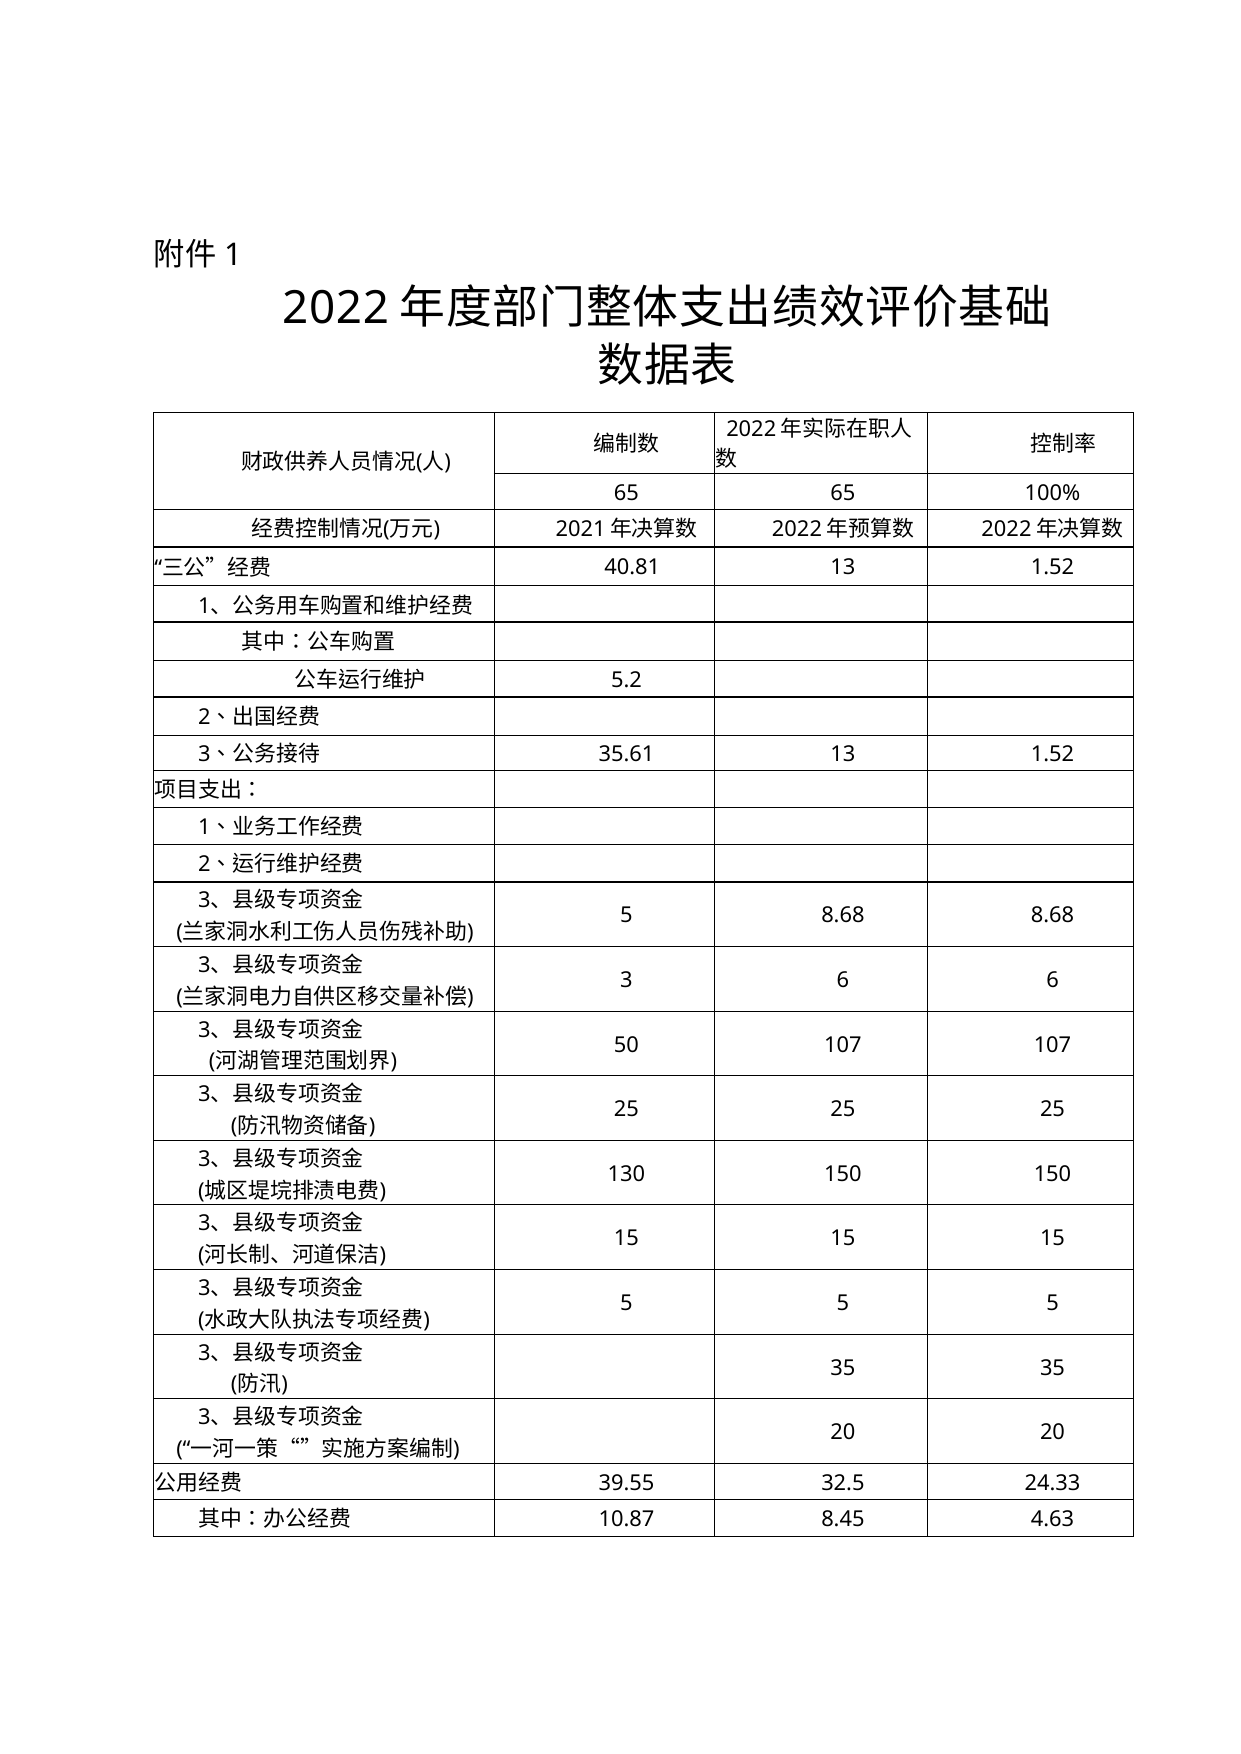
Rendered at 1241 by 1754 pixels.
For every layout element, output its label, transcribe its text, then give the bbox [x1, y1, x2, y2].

table_cell [495, 1335, 714, 1398]
table_cell 10.87 [495, 1500, 714, 1536]
table_cell 150 [928, 1141, 1133, 1204]
table_cell 2022年决算数 [928, 510, 1133, 546]
table_cell 35 [928, 1335, 1133, 1398]
table_cell 公用经费 [154, 1464, 494, 1499]
table_header 财政供养人员情况(人) [154, 413, 494, 509]
table_cell 32.5 [715, 1464, 927, 1499]
table_cell 5 [495, 1270, 714, 1333]
table_cell 13 [715, 548, 927, 585]
table_cell 3、县级专项资金 (防汛物资储备) [154, 1076, 494, 1140]
table_cell 25 [928, 1076, 1133, 1140]
table_cell 20 [928, 1399, 1133, 1463]
table_cell [495, 698, 714, 735]
table_cell 3、县级专项资金 (水政大队执法专项经费) [154, 1270, 494, 1333]
table_cell 4.63 [928, 1500, 1133, 1536]
table_cell 2021年决算数 [495, 510, 714, 546]
table_cell 40.81 [495, 548, 714, 585]
table_cell [495, 845, 714, 881]
table_header 2022年实际在职人数 [715, 413, 927, 473]
table_cell 65 [495, 474, 714, 509]
table_cell 107 [928, 1012, 1133, 1075]
table_cell [928, 845, 1133, 881]
text 2022年度部门整体支出绩效评价基础 [153, 277, 1087, 335]
table_cell [495, 1399, 714, 1463]
table_cell [715, 698, 927, 735]
table_cell 1.52 [928, 736, 1133, 770]
table_cell 15 [495, 1205, 714, 1269]
table_cell [715, 845, 927, 881]
table_cell 2、运行维护经费 [154, 845, 494, 881]
table_cell 25 [495, 1076, 714, 1140]
table_cell 其中：办公经费 [154, 1500, 494, 1536]
table_header 控制率 [928, 413, 1133, 473]
table_cell [715, 586, 927, 621]
table_cell 8.45 [715, 1500, 927, 1536]
table_cell 35 [715, 1335, 927, 1398]
table_cell 50 [495, 1012, 714, 1075]
table_cell 3、县级专项资金 (城区堤垸排渍电费) [154, 1141, 494, 1204]
table_cell 其中：公车购置 [154, 623, 494, 660]
table_cell 项目支出： [154, 771, 494, 807]
text 附件1 [153, 218, 1087, 277]
table_cell 1、公务用车购置和维护经费 [154, 586, 494, 621]
table_cell 3、县级专项资金 (“一河一策“”实施方案编制) [154, 1399, 494, 1463]
table_cell 3、县级专项资金 (兰家洞水利工伤人员伤残补助) [154, 883, 494, 946]
table_cell [495, 771, 714, 807]
table_cell [715, 808, 927, 844]
table_cell 公车运行维护 [154, 661, 494, 696]
table_header 编制数 [495, 413, 714, 473]
table_cell 3、县级专项资金 (河湖管理范围划界) [154, 1012, 494, 1075]
table_cell 5 [715, 1270, 927, 1333]
table_cell 3 [495, 947, 714, 1011]
text 数据表 [153, 335, 1087, 393]
table_cell 6 [928, 947, 1133, 1011]
table_cell [495, 808, 714, 844]
table_cell “三公”经费 [154, 548, 494, 585]
table_cell 2022年预算数 [715, 510, 927, 546]
table_cell 1.52 [928, 548, 1133, 585]
table_cell 3、县级专项资金 (防汛) [154, 1335, 494, 1398]
table_cell 3、公务接待 [154, 736, 494, 770]
table_cell 35.61 [495, 736, 714, 770]
table_cell 24.33 [928, 1464, 1133, 1499]
table_cell 13 [715, 736, 927, 770]
table_cell 8.68 [715, 883, 927, 946]
table_cell 65 [715, 474, 927, 509]
table_cell 6 [715, 947, 927, 1011]
table_cell 3、县级专项资金 (兰家洞电力自供区移交量补偿) [154, 947, 494, 1011]
table_cell [495, 623, 714, 660]
table_cell 130 [495, 1141, 714, 1204]
table_cell 5 [495, 883, 714, 946]
table_cell 15 [715, 1205, 927, 1269]
table_cell 100% [928, 474, 1133, 509]
table_cell 3、县级专项资金 (河长制、河道保洁) [154, 1205, 494, 1269]
table_cell 150 [715, 1141, 927, 1204]
table_cell 107 [715, 1012, 927, 1075]
table_cell [715, 661, 927, 696]
table_cell [928, 623, 1133, 660]
table_cell [928, 661, 1133, 696]
table_cell 15 [928, 1205, 1133, 1269]
table_cell 5 [928, 1270, 1133, 1333]
table_cell [715, 771, 927, 807]
table_cell [928, 698, 1133, 735]
table_cell [928, 808, 1133, 844]
table_cell 5.2 [495, 661, 714, 696]
table_cell [495, 586, 714, 621]
table_cell 8.68 [928, 883, 1133, 946]
table_cell [928, 771, 1133, 807]
table_cell 39.55 [495, 1464, 714, 1499]
table_cell 25 [715, 1076, 927, 1140]
table_cell 2、出国经费 [154, 698, 494, 735]
table_cell 1、业务工作经费 [154, 808, 494, 844]
table_cell [715, 623, 927, 660]
table_cell [928, 586, 1133, 621]
table_cell 经费控制情况(万元) [154, 510, 494, 546]
table_cell 20 [715, 1399, 927, 1463]
